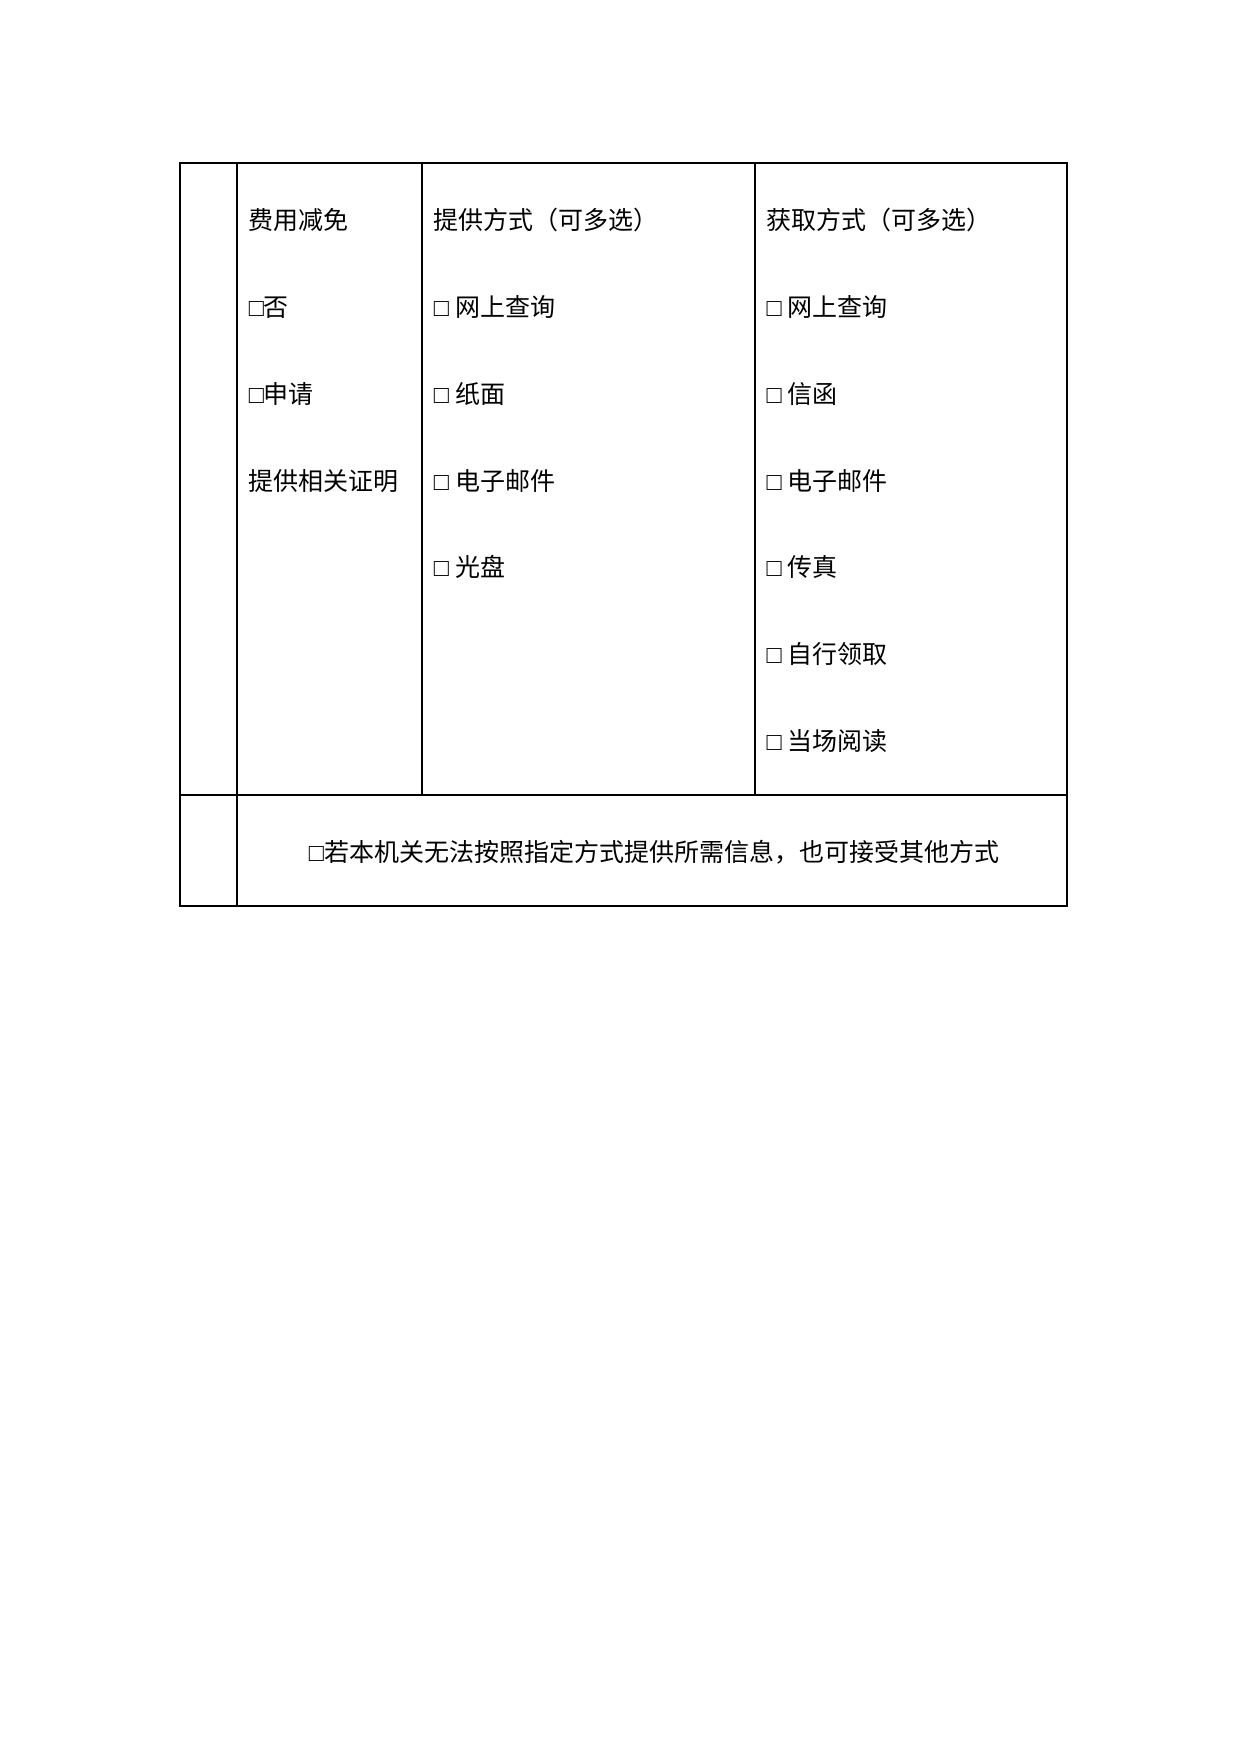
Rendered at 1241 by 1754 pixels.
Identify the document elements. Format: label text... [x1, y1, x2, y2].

table_cell □若本机关无法按照指定方式提供所需信息，也可接受其他方式 [238, 796, 1066, 905]
table_cell 费用减免 □否 □申请 提供相关证明 [238, 164, 421, 794]
table_cell 提供方式（可多选） □ 网上查询 □ 纸面 □ 电子邮件 □ 光盘 [423, 164, 754, 794]
table_cell 获取方式（可多选） □ 网上查询 □ 信函 □ 电子邮件 □ 传真 □ 自行领取 □ 当场阅读 [756, 164, 1066, 794]
table_cell [181, 796, 236, 905]
